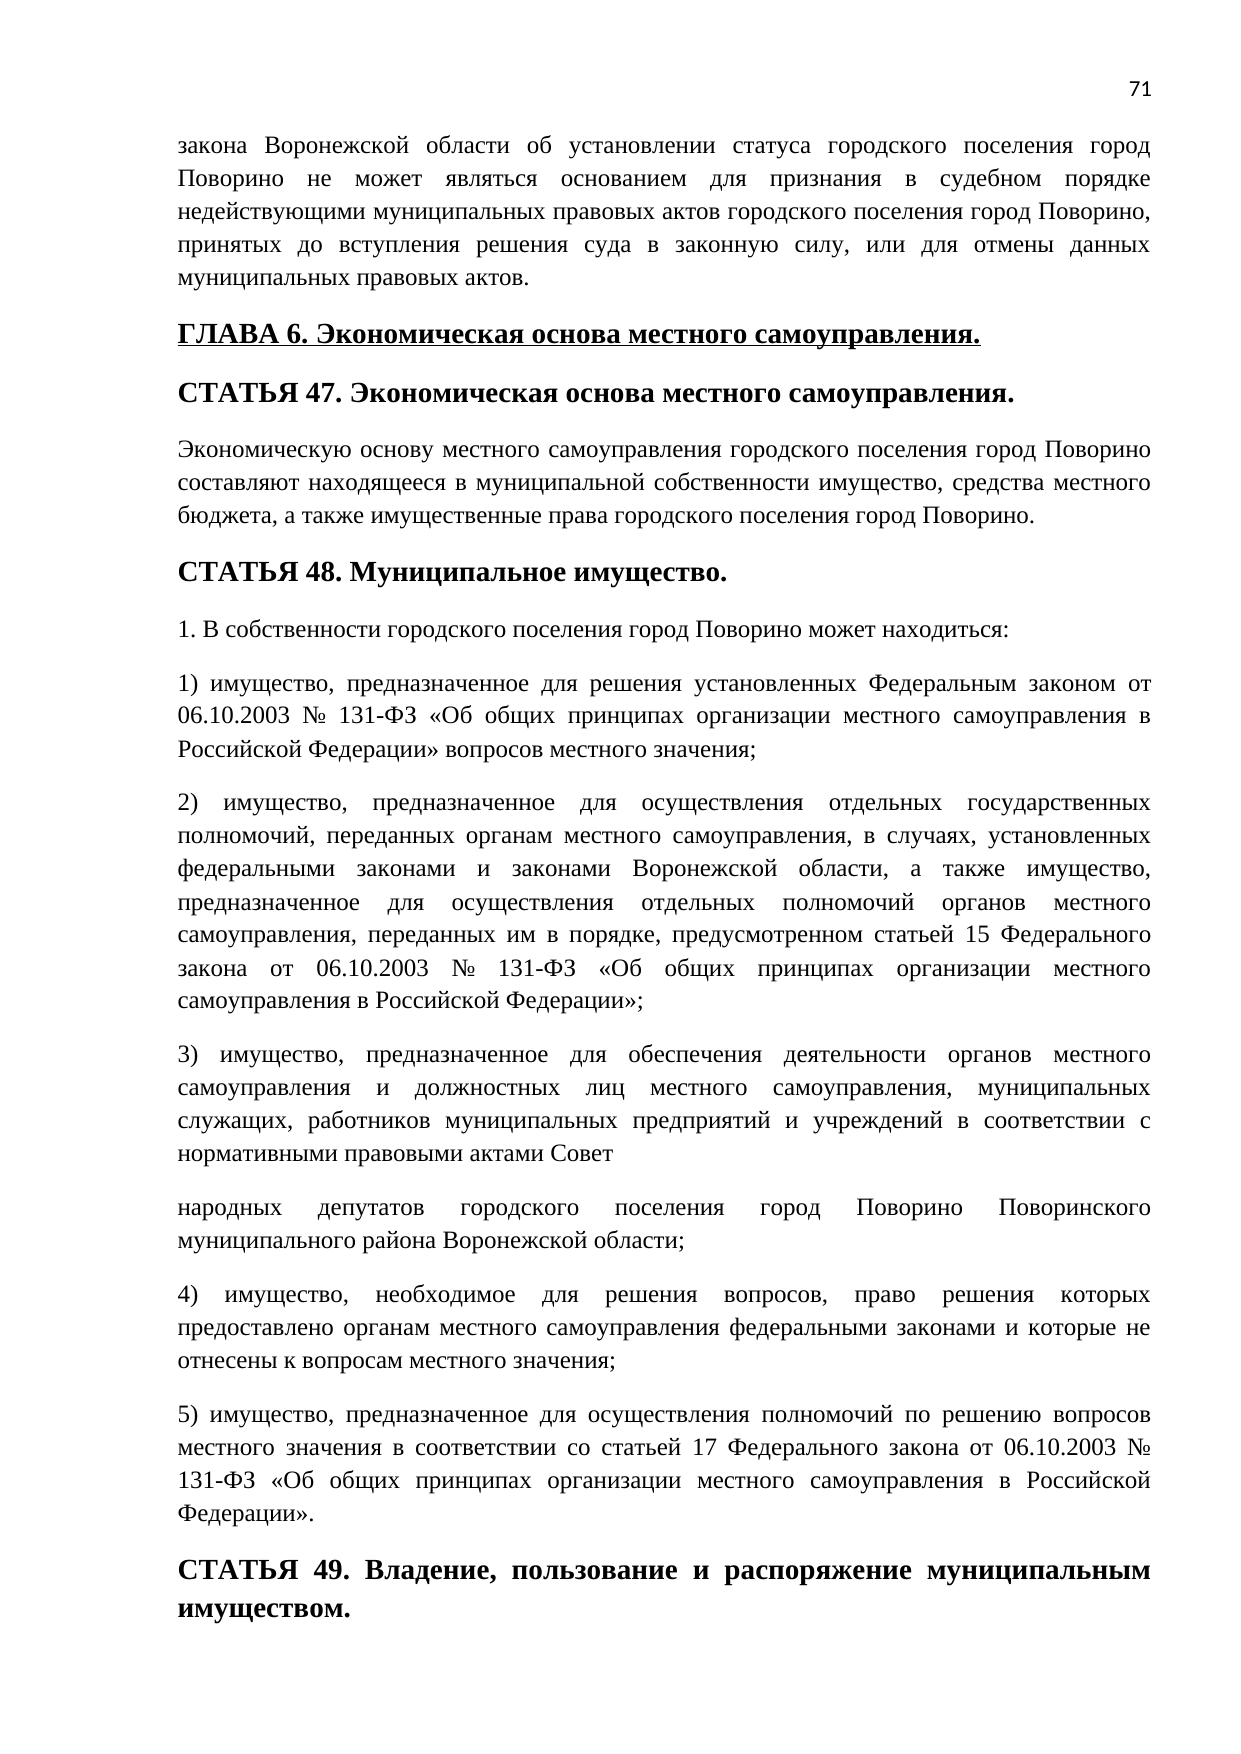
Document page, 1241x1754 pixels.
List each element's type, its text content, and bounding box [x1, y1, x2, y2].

text 2) имущество, предназначенное для осуществления отдельных государственных полномочий, переданных органам местного самоуправления, в случаях, установленных федеральными законами и законами Воронежской области, а также имущество, предназначенное для осуществления отдельных полномочий органов местного самоуправления, переданных им в порядке, предусмотренном статьей 15 Федерального закона от 06.10.2003 № 131-ФЗ «Об общих принципах организации местного самоуправления в Российской Федерации»; [177, 787, 1152, 1014]
text ГЛАВА 6. Экономическая основа местного самоуправления. [177, 316, 1152, 349]
text 1) имущество, предназначенное для решения установленных Федеральным законом от 06.10.2003 № 131-ФЗ «Об общих принципах организации местного самоуправления в Российской Федерации» вопросов местного значения; [177, 668, 1152, 762]
text 4) имущество, необходимое для решения вопросов, право решения которых предоставлено органам местного самоуправления федеральными законами и которые не отнесены к вопросам местного значения; [177, 1279, 1152, 1374]
text СТАТЬЯ 48. Муниципальное имущество. [177, 554, 1152, 588]
text 1. В собственности городского поселения город Поворино может находиться: [177, 614, 1152, 642]
text народных депутатов городского поселения город Поворино Поворинского муниципального района Воронежской области; [177, 1192, 1152, 1254]
text 3) имущество, предназначенное для обеспечения деятельности органов местного самоуправления и должностных лиц местного самоуправления, муниципальных служащих, работников муниципальных предприятий и учреждений в соответствии с нормативными правовыми актами Совет [177, 1039, 1152, 1167]
text СТАТЬЯ 49. Владение, пользование и распоряжение муниципальным имуществом. [177, 1552, 1152, 1624]
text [177, 130, 1152, 291]
text 5) имущество, предназначенное для осуществления полномочий по решению вопросов местного значения в соответствии со статьей 17 Федерального закона от 06.10.2003 № 131-ФЗ «Об общих принципах организации местного самоуправления в Российской Федерации». [177, 1399, 1152, 1527]
text Экономическую основу местного самоуправления городского поселения город Поворино составляют находящееся в муниципальной собственности имущество, средства местного бюджета, а также имущественные права городского поселения город Поворино. [177, 434, 1152, 529]
text СТАТЬЯ 47. Экономическая основа местного самоуправления. [177, 375, 1152, 409]
